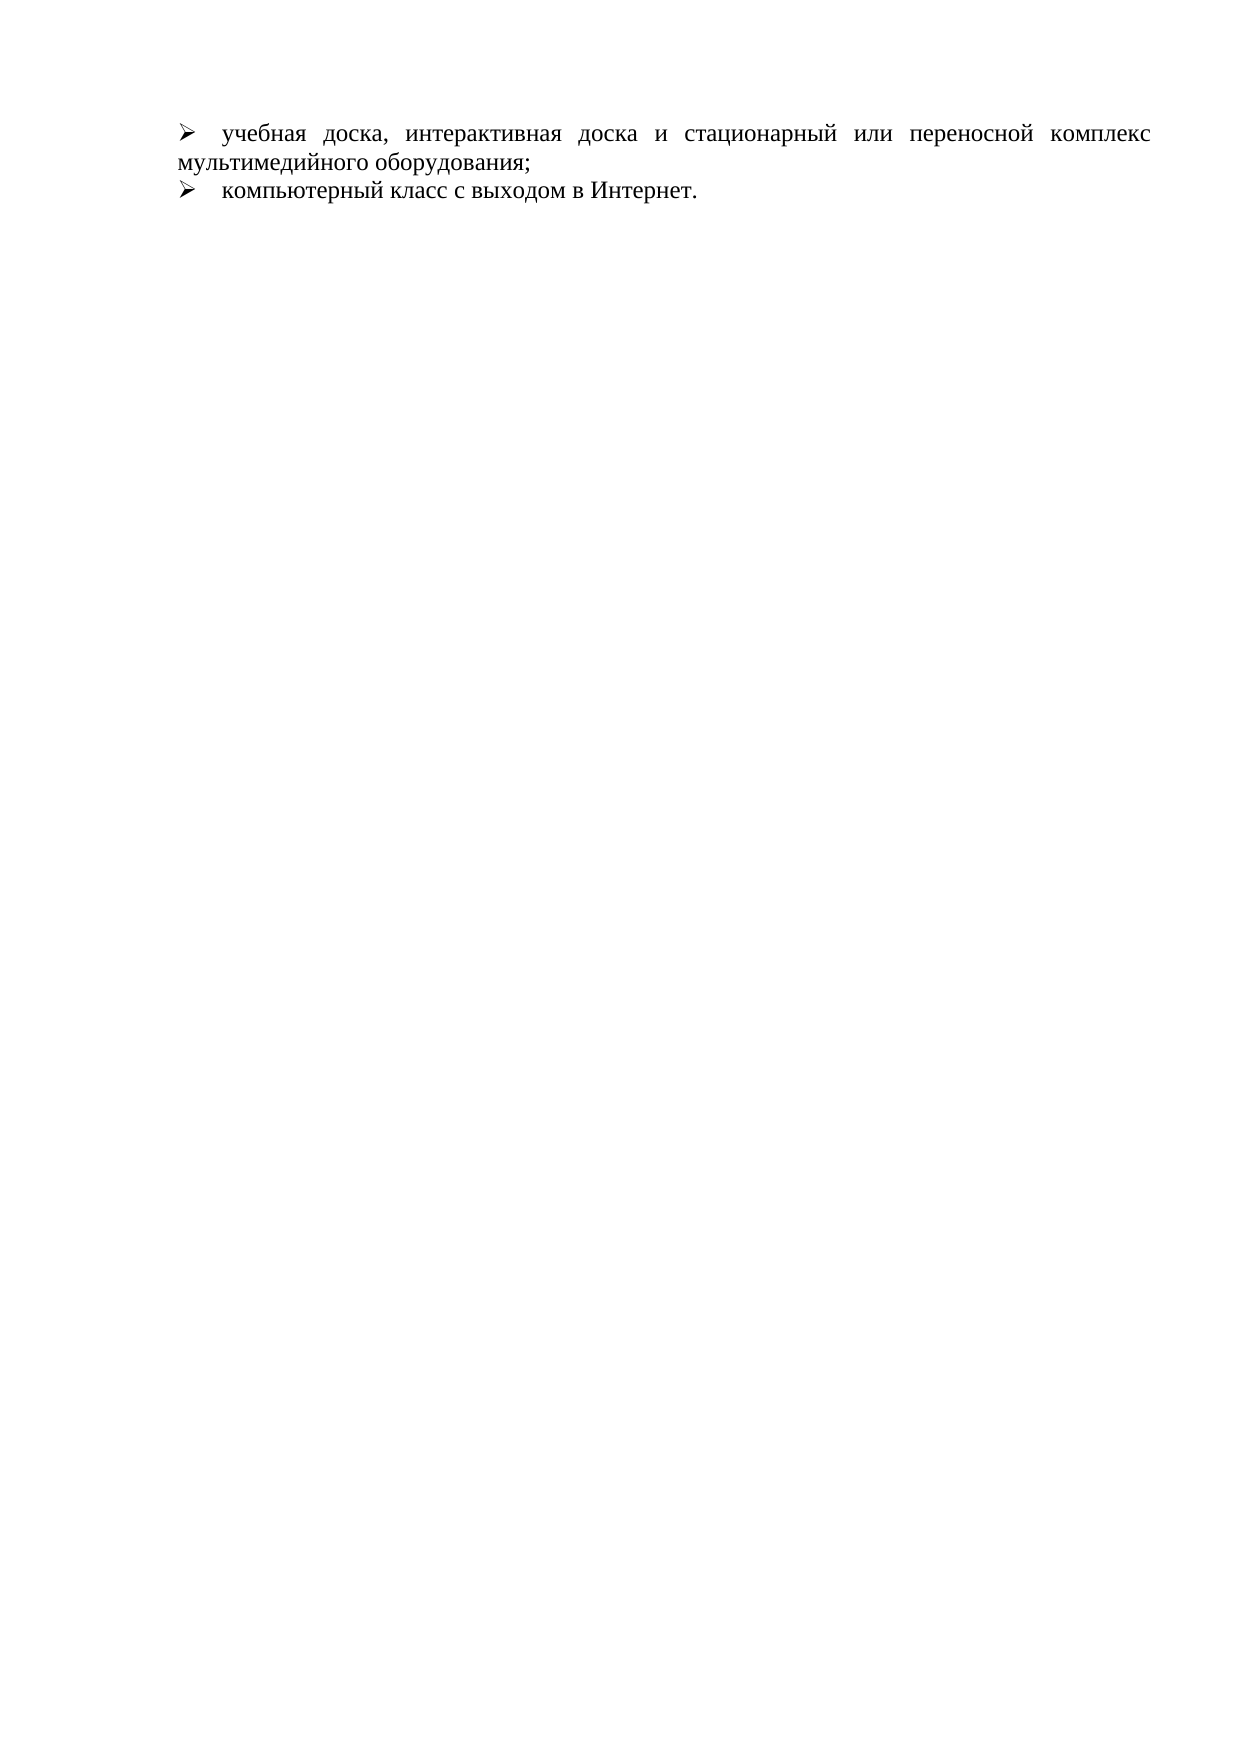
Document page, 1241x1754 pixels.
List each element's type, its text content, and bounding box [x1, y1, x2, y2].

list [177, 176, 1152, 204]
list учебная доска, интерактивная доска и стационарный или переносной комплекс мультимедийного оборудования; [177, 118, 1152, 176]
